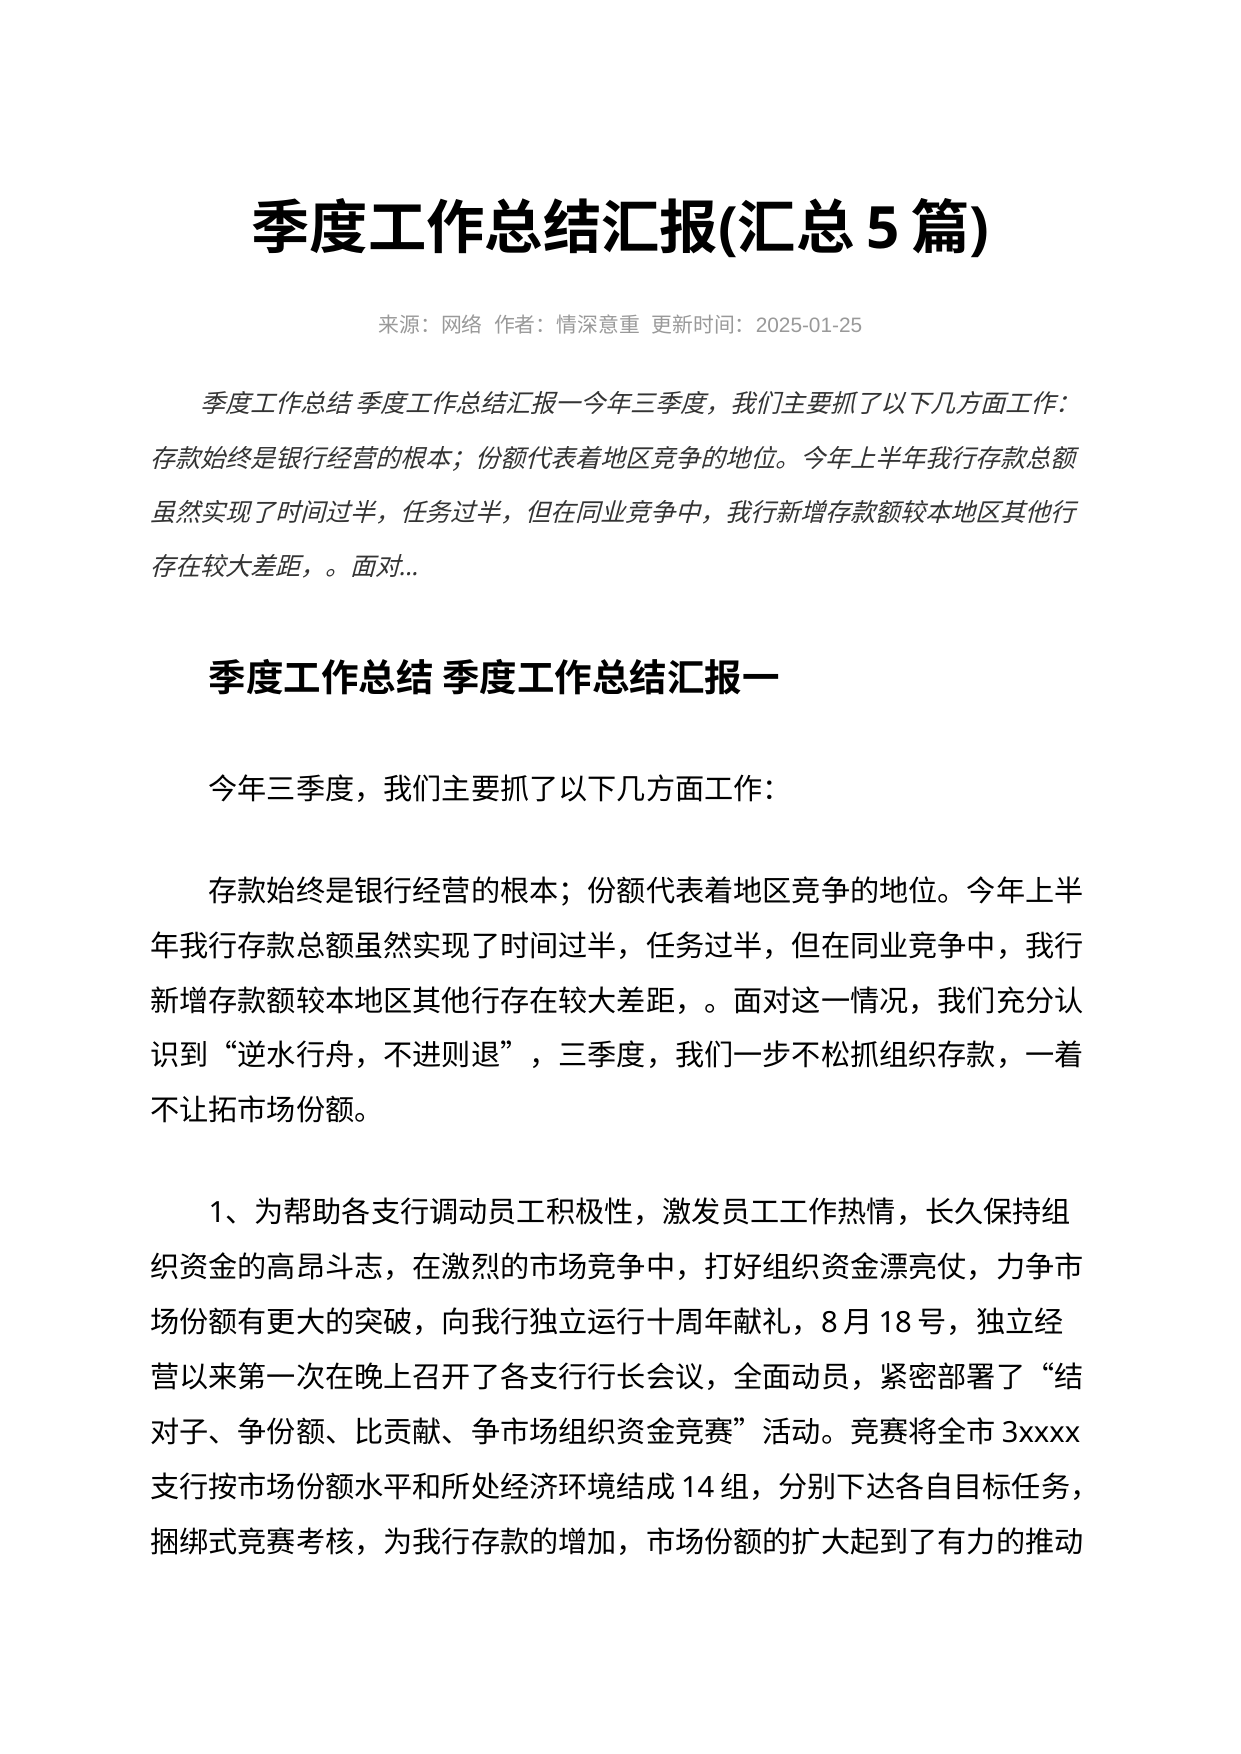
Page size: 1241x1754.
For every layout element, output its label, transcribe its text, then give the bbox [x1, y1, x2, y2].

text 季度工作总结 季度工作总结汇报一今年三季度，我们主要抓了以下几方面工作：存款始终是银行经营的根本；份额代表着地区竞争的地位。今年上半年我行存款总额虽然实现了时间过半，任务过半，但在同业竞争中，我行新增存款额较本地区其他行存在较大差距，。面对... [150, 384, 1090, 583]
text 存款始终是银行经营的根本；份额代表着地区竞争的地位。今年上半年我行存款总额虽然实现了时间过半，任务过半，但在同业竞争中，我行新增存款额较本地区其他行存在较大差距，。面对这一情况，我们充分认识到“逆水行舟，不进则退”，三季度，我们一步不松抓组织存款，一着不让拓市场份额。 [150, 867, 1090, 1129]
text 今年三季度，我们主要抓了以下几方面工作： [150, 766, 1090, 808]
subtitle 季度工作总结汇报(汇总5篇) [150, 181, 1090, 266]
text 来源：网络 作者：情深意重 更新时间：2025-01-25 [150, 313, 1090, 337]
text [150, 1189, 1090, 1561]
text 季度工作总结 季度工作总结汇报一 [150, 648, 1090, 702]
